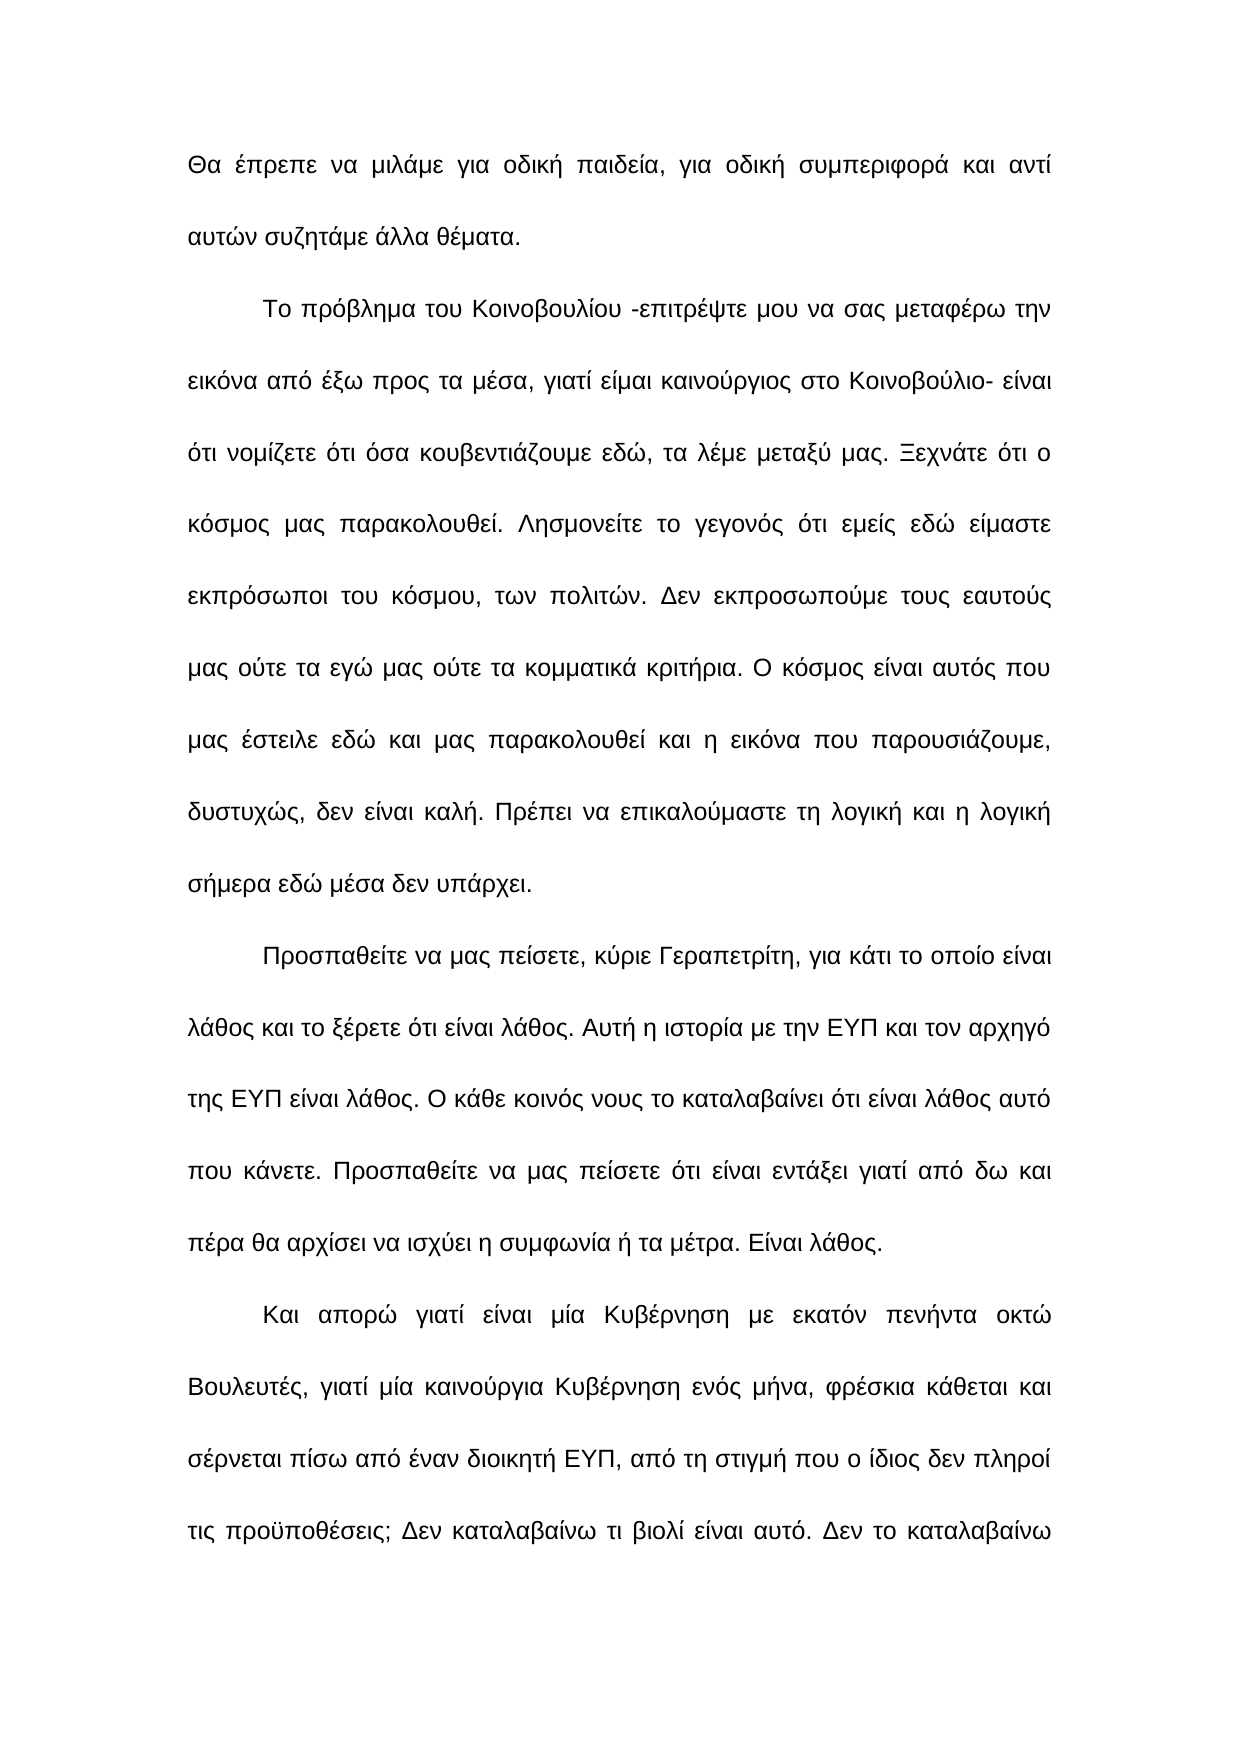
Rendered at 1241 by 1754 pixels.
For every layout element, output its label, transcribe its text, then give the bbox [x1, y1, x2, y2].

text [187, 1300, 1053, 1544]
text Προσπαθείτε να μας πείσετε, κύριε Γεραπετρίτη, για κάτι το οποίο είναι λάθος και το ξέρετε ότι είναι λάθος. Αυτή η ιστορία με την ΕΥΠ και τον αρχηγό της ΕΥΠ είναι λάθος. Ο κάθε κοινός νους το καταλαβαίνει ότι είναι λάθος αυτό που κάνετε. Προσπαθείτε να μας πείσετε ότι είναι εντάξει γιατί από δω και πέρα θα αρχίσει να ισχύει η συμφωνία ή τα μέτρα. Είναι λάθος. [187, 941, 1053, 1257]
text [187, 150, 1053, 251]
text Το πρόβλημα του Κοινοβουλίου -επιτρέψτε μου να σας μεταφέρω την εικόνα από έξω προς τα μέσα, γιατί είμαι καινούργιος στο Κοινοβούλιο- είναι ότι νομίζετε ότι όσα κουβεντιάζουμε εδώ, τα λέμε μεταξύ μας. Ξεχνάτε ότι ο κόσμος μας παρακολουθεί. Λησμονείτε το γεγονός ότι εμείς εδώ είμαστε εκπρόσωποι του κόσμου, των πολιτών. Δεν εκπροσωπούμε τους εαυτούς μας ούτε τα εγώ μας ούτε τα κομματικά κριτήρια. Ο κόσμος είναι αυτός που μας έστειλε εδώ και μας παρακολουθεί και η εικόνα που παρουσιάζουμε, δυστυχώς, δεν είναι καλή. Πρέπει να επικαλούμαστε τη λογική και η λογική σήμερα εδώ μέσα δεν υπάρχει. [187, 294, 1053, 897]
